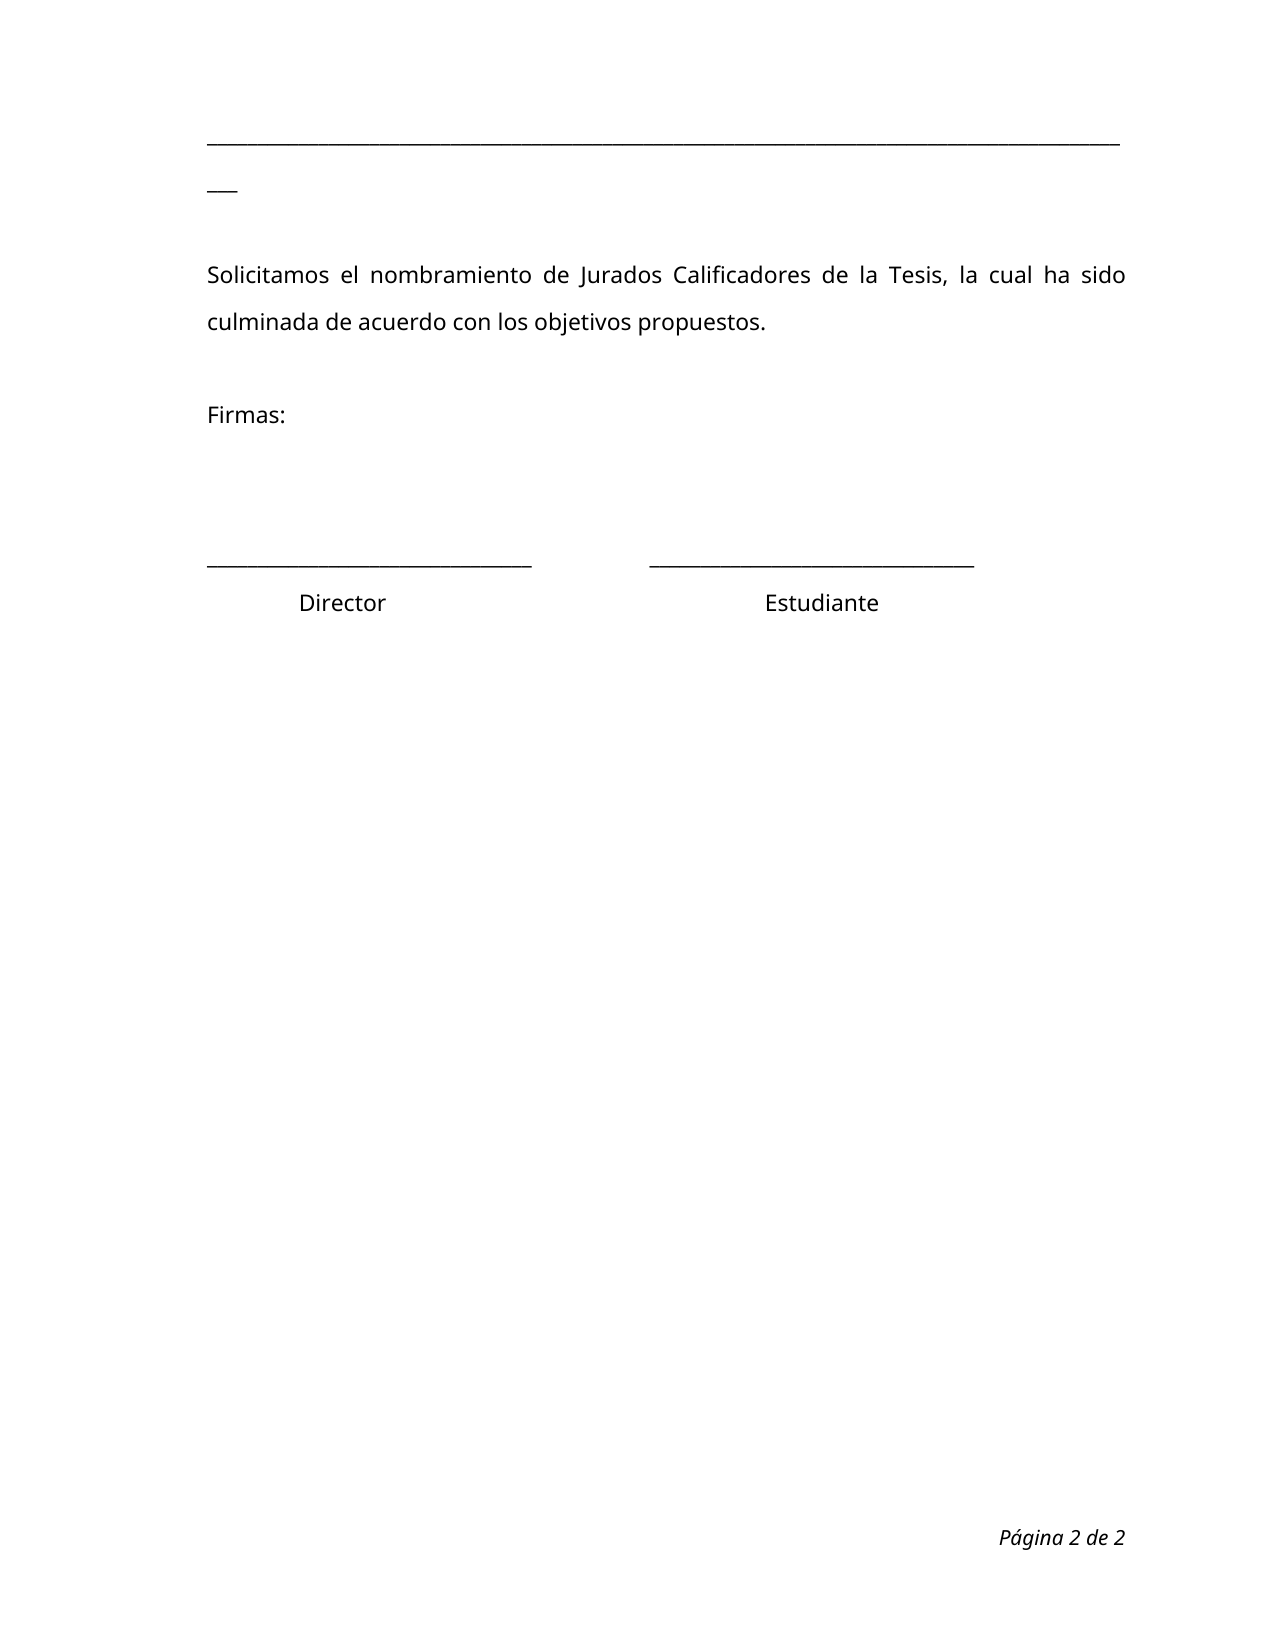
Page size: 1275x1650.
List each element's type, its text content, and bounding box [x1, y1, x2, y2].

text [207, 118, 1127, 196]
text Solicitamos el nombramiento de Jurados Calificadores de la Tesis, la cual ha sido culminada de acuerdo con los objetivos propuestos. [207, 259, 1127, 337]
text Director Estudiante [281, 587, 1127, 618]
text ________________________________ ________________________________ [207, 540, 1127, 571]
text Firmas: [207, 399, 1127, 431]
